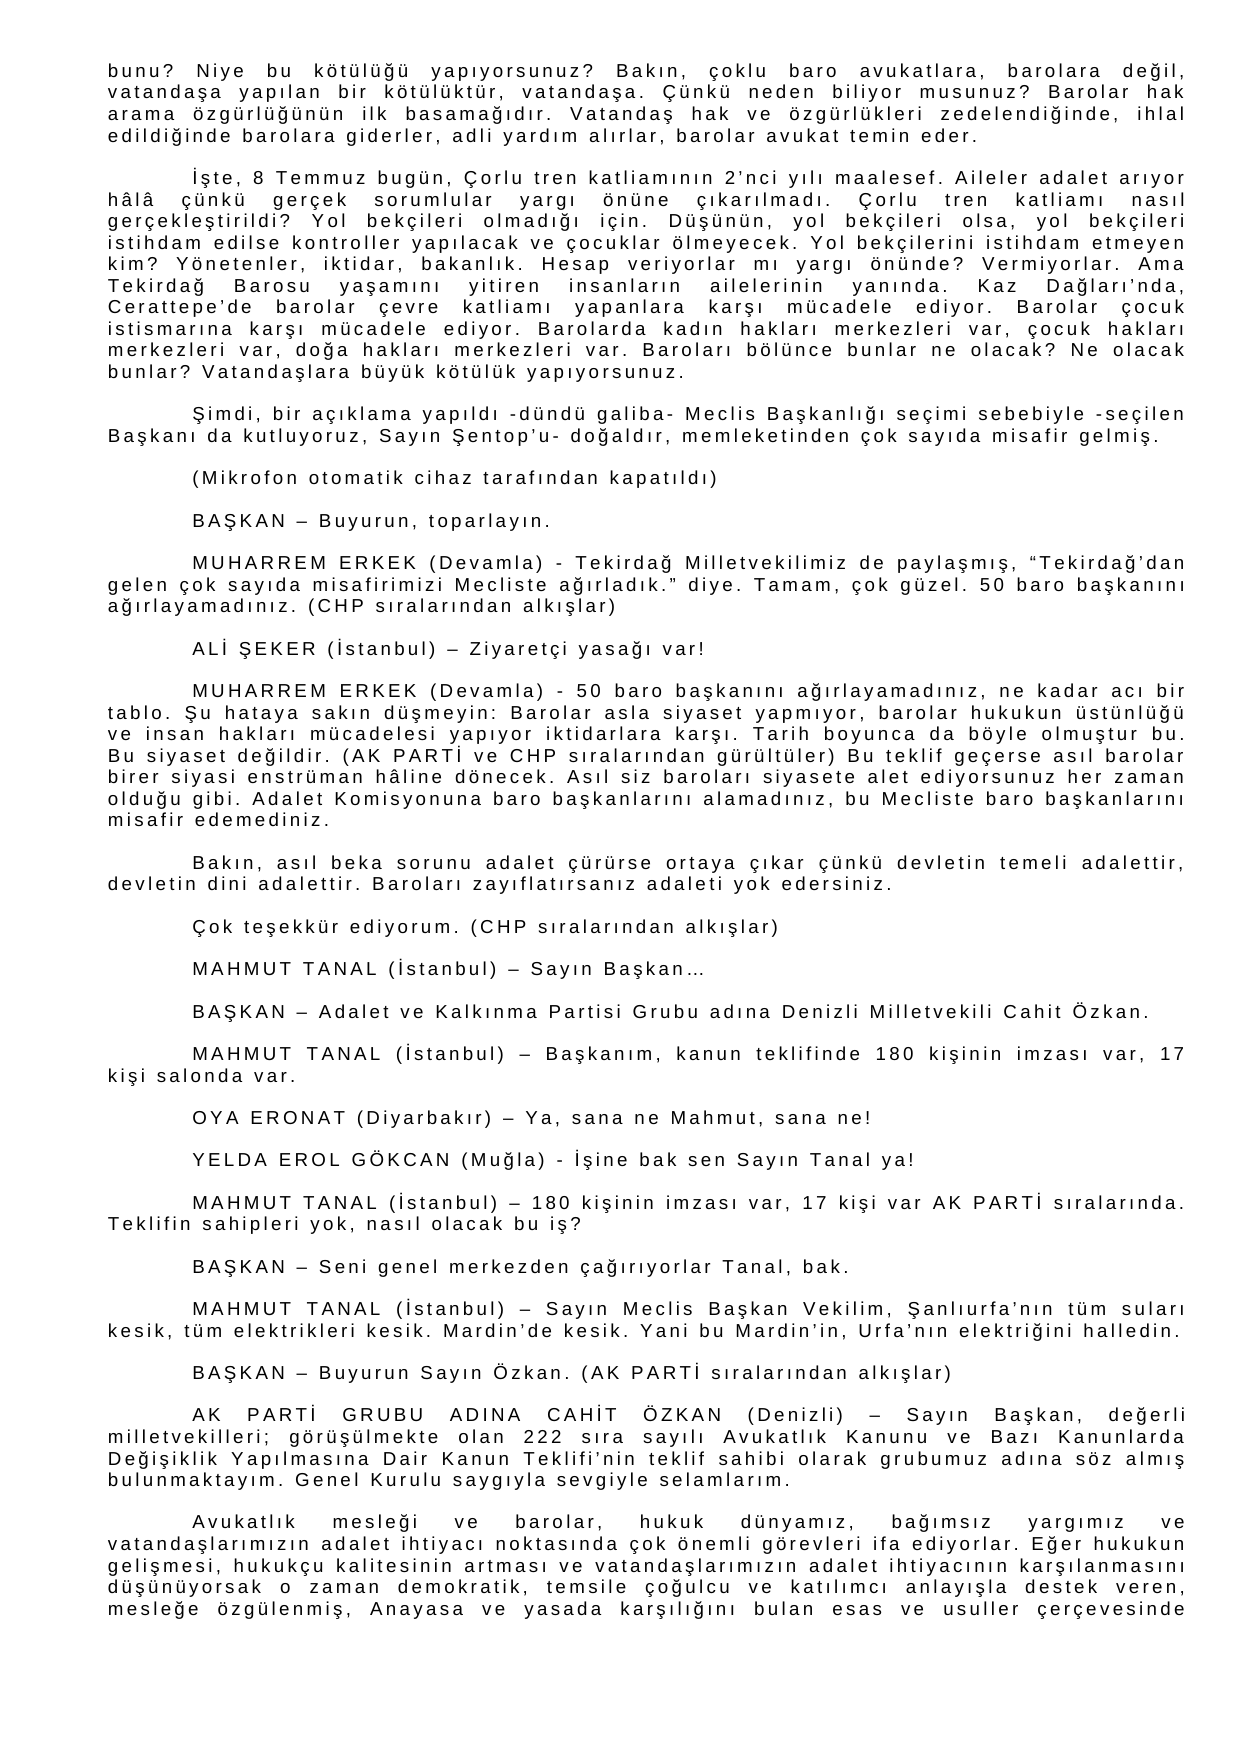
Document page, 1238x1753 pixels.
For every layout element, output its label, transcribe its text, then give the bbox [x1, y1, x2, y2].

text MAHMUT TANAL (İstanbul) – Sayın Başkan… [108, 958, 1186, 979]
text Çok teşekkür ediyorum. (CHP sıralarından alkışlar) [108, 916, 1186, 937]
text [108, 60, 1186, 146]
text MAHMUT TANAL (İstanbul) – Başkanım, kanun teklifinde 180 kişinin imzası var, 17 kişi salonda var. [108, 1043, 1186, 1086]
text MAHMUT TANAL (İstanbul) – Sayın Meclis Başkan Vekilim, Şanlıurfa’nın tüm suları kesik, tüm elektrikleri kesik. Mardin’de kesik. Yani bu Mardin’in, Urfa’nın elektriğini halledin. [108, 1298, 1186, 1341]
text BAŞKAN – Buyurun, toparlayın. [108, 509, 1186, 531]
text MUHARREM ERKEK (Devamla) - Tekirdağ Milletvekilimiz de paylaşmış, “Tekirdağ’dan gelen çok sayıda misafirimizi Mecliste ağırladık.” diye. Tamam, çok güzel. 50 baro başkanını ağırlayamadınız. (CHP sıralarından alkışlar) [108, 552, 1186, 617]
text BAŞKAN – Adalet ve Kalkınma Partisi Grubu adına Denizli Milletvekili Cahit Özkan. [108, 1000, 1186, 1022]
text MUHARREM ERKEK (Devamla) - 50 baro başkanını ağırlayamadınız, ne kadar acı bir tablo. Şu hataya sakın düşmeyin: Barolar asla siyaset yapmıyor, barolar hukukun üstünlüğü ve insan hakları mücadelesi yapıyor iktidarlara karşı. Tarih boyunca da böyle olmuştur bu. Bu siyaset değildir. (AK PARTİ ve CHP sıralarından gürültüler) Bu teklif geçerse asıl barolar birer siyasi enstrüman hâline dönecek. Asıl siz baroları siyasete alet ediyorsunuz her zaman olduğu gibi. Adalet Komisyonuna baro başkanlarını alamadınız, bu Mecliste baro başkanlarını misafir edemediniz. [108, 680, 1186, 831]
text MAHMUT TANAL (İstanbul) – 180 kişinin imzası var, 17 kişi var AK PARTİ sıralarında. Teklifin sahipleri yok, nasıl olacak bu iş? [108, 1192, 1186, 1235]
text BAŞKAN – Seni genel merkezden çağırıyorlar Tanal, bak. [108, 1256, 1186, 1277]
text Şimdi, bir açıklama yapıldı -dündü galiba- Meclis Başkanlığı seçimi sebebiyle -seçilen Başkanı da kutluyoruz, Sayın Şentop’u- doğaldır, memleketinden çok sayıda misafir gelmiş. [108, 403, 1186, 446]
text OYA ERONAT (Diyarbakır) – Ya, sana ne Mahmut, sana ne! [108, 1107, 1186, 1128]
text AK PARTİ GRUBU ADINA CAHİT ÖZKAN (Denizli) – Sayın Başkan, değerli milletvekilleri; görüşülmekte olan 222 sıra sayılı Avukatlık Kanunu ve Bazı Kanunlarda Değişiklik Yapılmasına Dair Kanun Teklifi’nin teklif sahibi olarak grubumuz adına söz almış bulunmaktayım. Genel Kurulu saygıyla sevgiyle selamlarım. [108, 1404, 1186, 1491]
text İşte, 8 Temmuz bugün, Çorlu tren katliamının 2’nci yılı maalesef. Aileler adalet arıyor hâlâ çünkü gerçek sorumlular yargı önüne çıkarılmadı. Çorlu tren katliamı nasıl gerçekleştirildi? Yol bekçileri olmadığı için. Düşünün, yol bekçileri olsa, yol bekçileri istihdam edilse kontroller yapılacak ve çocuklar ölmeyecek. Yol bekçilerini istihdam etmeyen kim? Yönetenler, iktidar, bakanlık. Hesap veriyorlar mı yargı önünde? Vermiyorlar. Ama Tekirdağ Barosu yaşamını yitiren insanların ailelerinin yanında. Kaz Dağları’nda, Cerattepe’de barolar çevre katliamı yapanlara karşı mücadele ediyor. Barolar çocuk istismarına karşı mücadele ediyor. Barolarda kadın hakları merkezleri var, çocuk hakları merkezleri var, doğa hakları merkezleri var. Baroları bölünce bunlar ne olacak? Ne olacak bunlar? Vatandaşlara büyük kötülük yapıyorsunuz. [108, 167, 1186, 382]
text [108, 1511, 1186, 1619]
text (Mikrofon otomatik cihaz tarafından kapatıldı) [108, 467, 1186, 489]
text YELDA EROL GÖKCAN (Muğla) - İşine bak sen Sayın Tanal ya! [108, 1149, 1186, 1171]
text BAŞKAN – Buyurun Sayın Özkan. (AK PARTİ sıralarından alkışlar) [108, 1362, 1186, 1383]
text ALİ ŞEKER (İstanbul) – Ziyaretçi yasağı var! [108, 637, 1186, 659]
text Bakın, asıl beka sorunu adalet çürürse ortaya çıkar çünkü devletin temeli adalettir, devletin dini adalettir. Baroları zayıflatırsanız adaleti yok edersiniz. [108, 852, 1186, 895]
